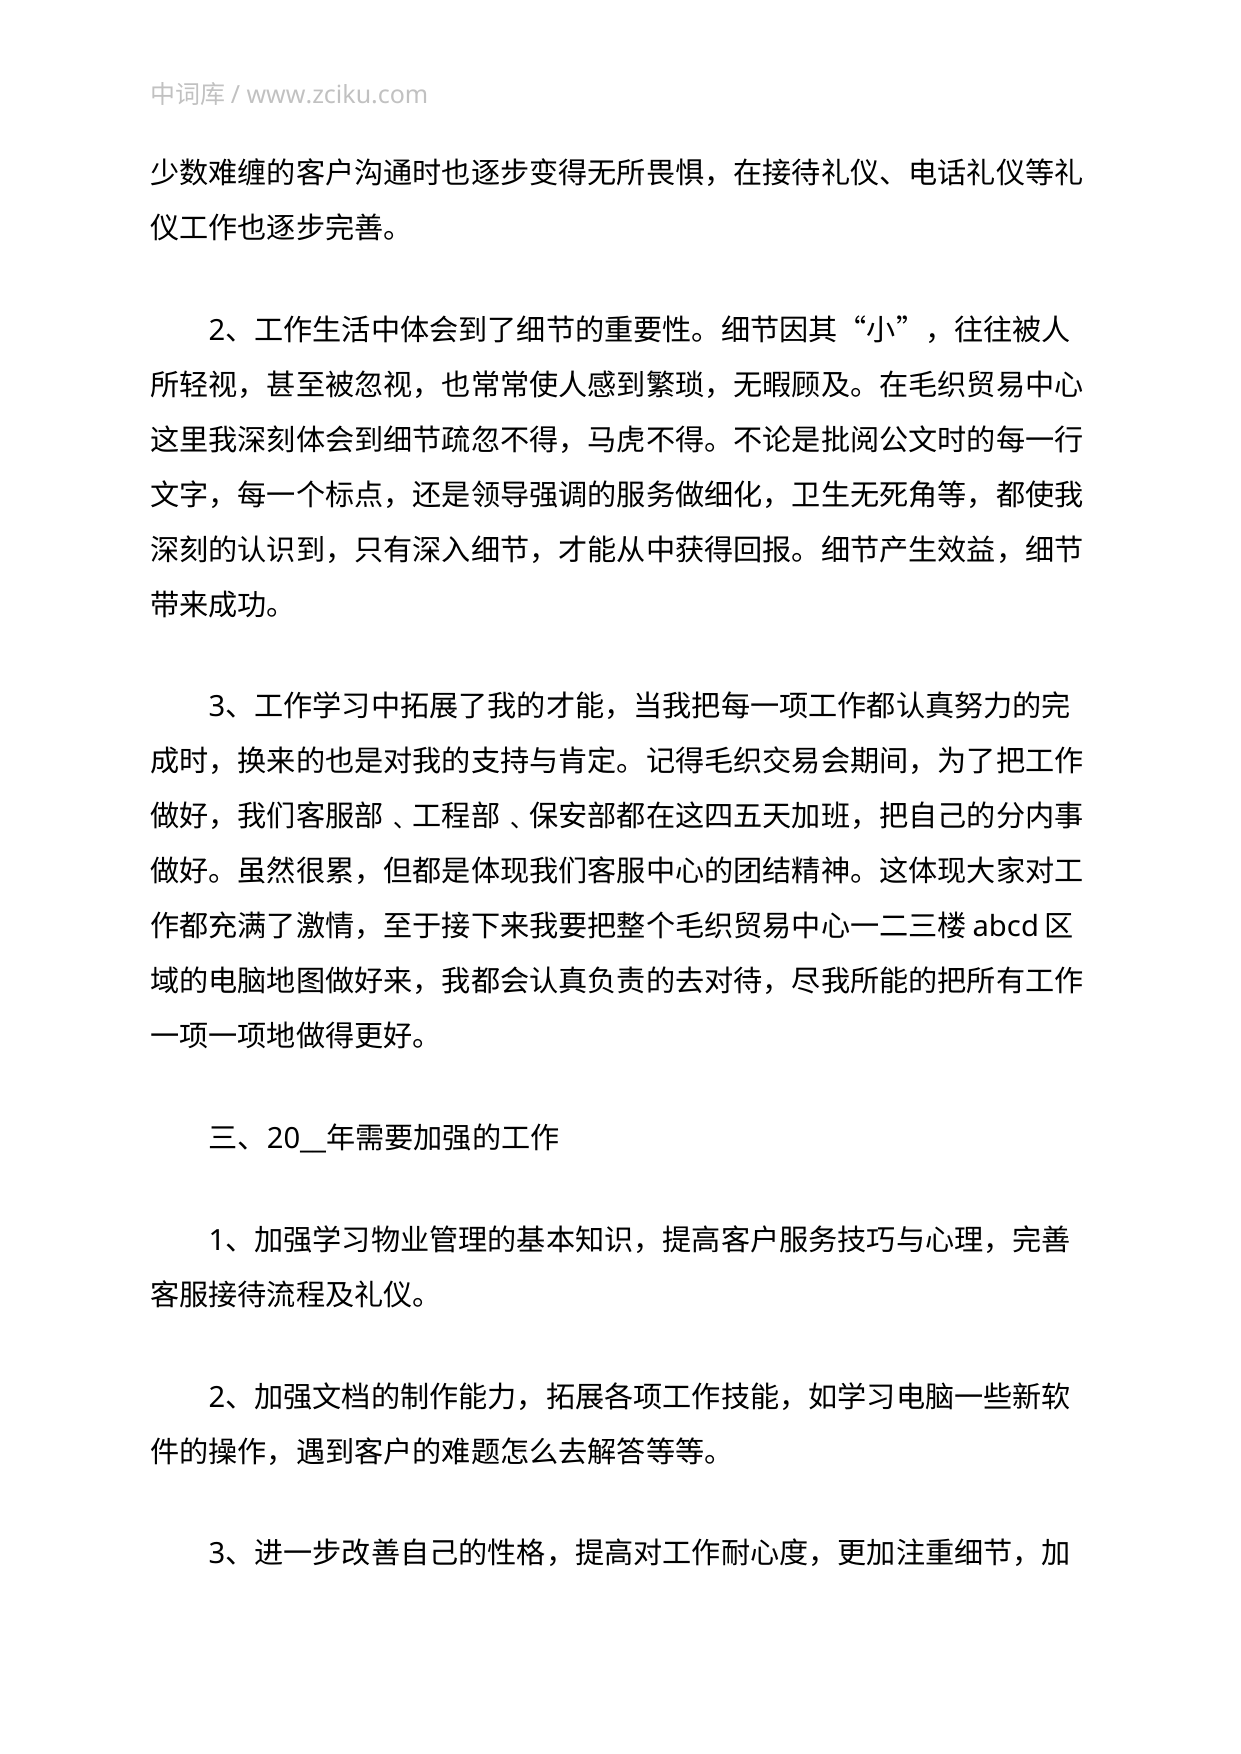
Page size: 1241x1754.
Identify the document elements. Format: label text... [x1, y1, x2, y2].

text 1、加强学习物业管理的基本知识，提高客户服务技巧与心理，完善客服接待流程及礼仪。 [150, 1216, 1090, 1314]
text 2、工作生活中体会到了细节的重要性。细节因其“小”，往往被人所轻视，甚至被忽视，也常常使人感到繁琐，无暇顾及。在毛织贸易中心这里我深刻体会到细节疏忽不得，马虎不得。不论是批阅公文时的每一行文字，每一个标点，还是领导强调的服务做细化，卫生无死角等，都使我深刻的认识到，只有深入细节，才能从中获得回报。细节产生效益，细节带来成功。 [150, 307, 1090, 623]
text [150, 1530, 1090, 1572]
text 2、加强文档的制作能力，拓展各项工作技能，如学习电脑一些新软件的操作，遇到客户的难题怎么去解答等等。 [150, 1373, 1090, 1470]
text 3、工作学习中拓展了我的才能，当我把每一项工作都认真努力的完成时，换来的也是对我的支持与肯定。记得毛织交易会期间，为了把工作做好，我们客服部﹑工程部﹑保安部都在这四五天加班，把自己的分内事做好。虽然很累，但都是体现我们客服中心的团结精神。这体现大家对工作都充满了激情，至于接下来我要把整个毛织贸易中心一二三楼abcd区域的电脑地图做好来，我都会认真负责的去对待，尽我所能的把所有工作一项一项地做得更好。 [150, 683, 1090, 1055]
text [150, 150, 1090, 247]
text 三、20__年需要加强的工作 [150, 1114, 1090, 1157]
